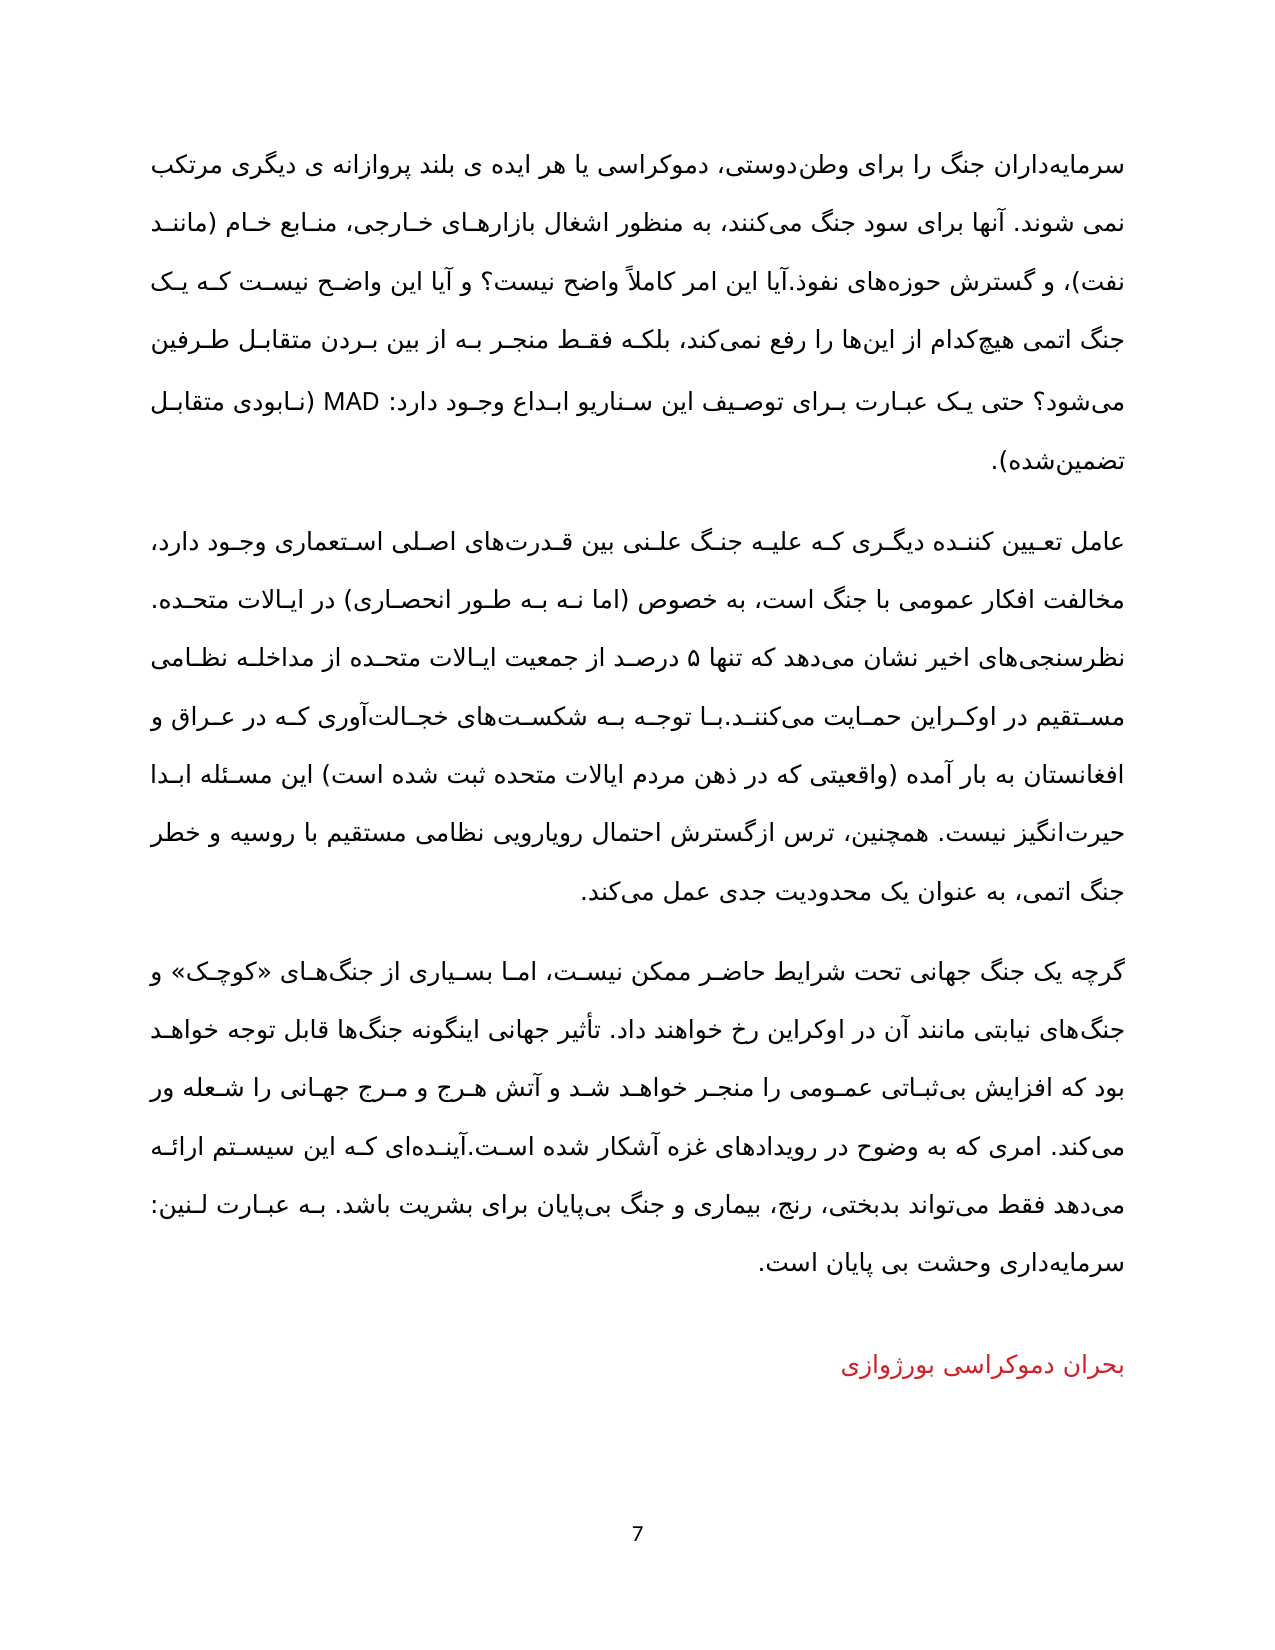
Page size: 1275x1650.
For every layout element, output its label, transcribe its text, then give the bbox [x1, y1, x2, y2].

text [150, 150, 1125, 476]
text بحران دموکراسی بورژوازی [150, 1351, 1125, 1380]
text عامل تعیین کننده دیگری که علیه جنگ علنی بین قدرت‌های اصلی استعماری وجود دارد، مخالفت افکار عمومی با جنگ است، به خصوص (اما نه به طور انحصاری) در ایالات متحده. نظرسنجی‌های اخیر نشان می‌دهد که تنها ۵ درصد از جمعیت ایالات متحده از مداخله نظامی مستقیم در اوکراین حمایت می‌کنند.با توجه به شکست‌های خجالت‌آوری که در عراق و افغانستان به بار آمده (واقعیتی که در ذهن مردم ایالات متحده ثبت شده است) این مسئله ابدا حیرت‌انگیز نیست. همچنین، ترس ازگسترش احتمال رویارویی نظامی مستقیم با روسیه و خطر جنگ اتمی، به عنوان یک محدودیت جدی عمل می‌کند. [150, 527, 1125, 906]
text گرچه یک جنگ جهانی تحت شرایط حاضر ممکن نیست، اما بسیاری از جنگ‌های «کوچک» و جنگ‌های نیابتی مانند آن در اوکراین رخ خواهند داد. تأثیر جهانی اینگونه جنگ‌ها قابل توجه خواهد بود که افزایش بی‌ثباتی عمومی را منجر خواهد شد و آتش‌ هرج و مرج جهانی را شعله ور می‌کند. امری که به وضوح در رویدادهای غزه آشکار شده است.آینده‌ای که این سیستم ارائه می‌دهد فقط می‌تواند بدبختی، رنج، بیماری و جنگ بی‌پایان برای بشریت باشد. به عبارت لنین: سرمایه‌داری وحشت بی پایان است. [150, 957, 1125, 1278]
